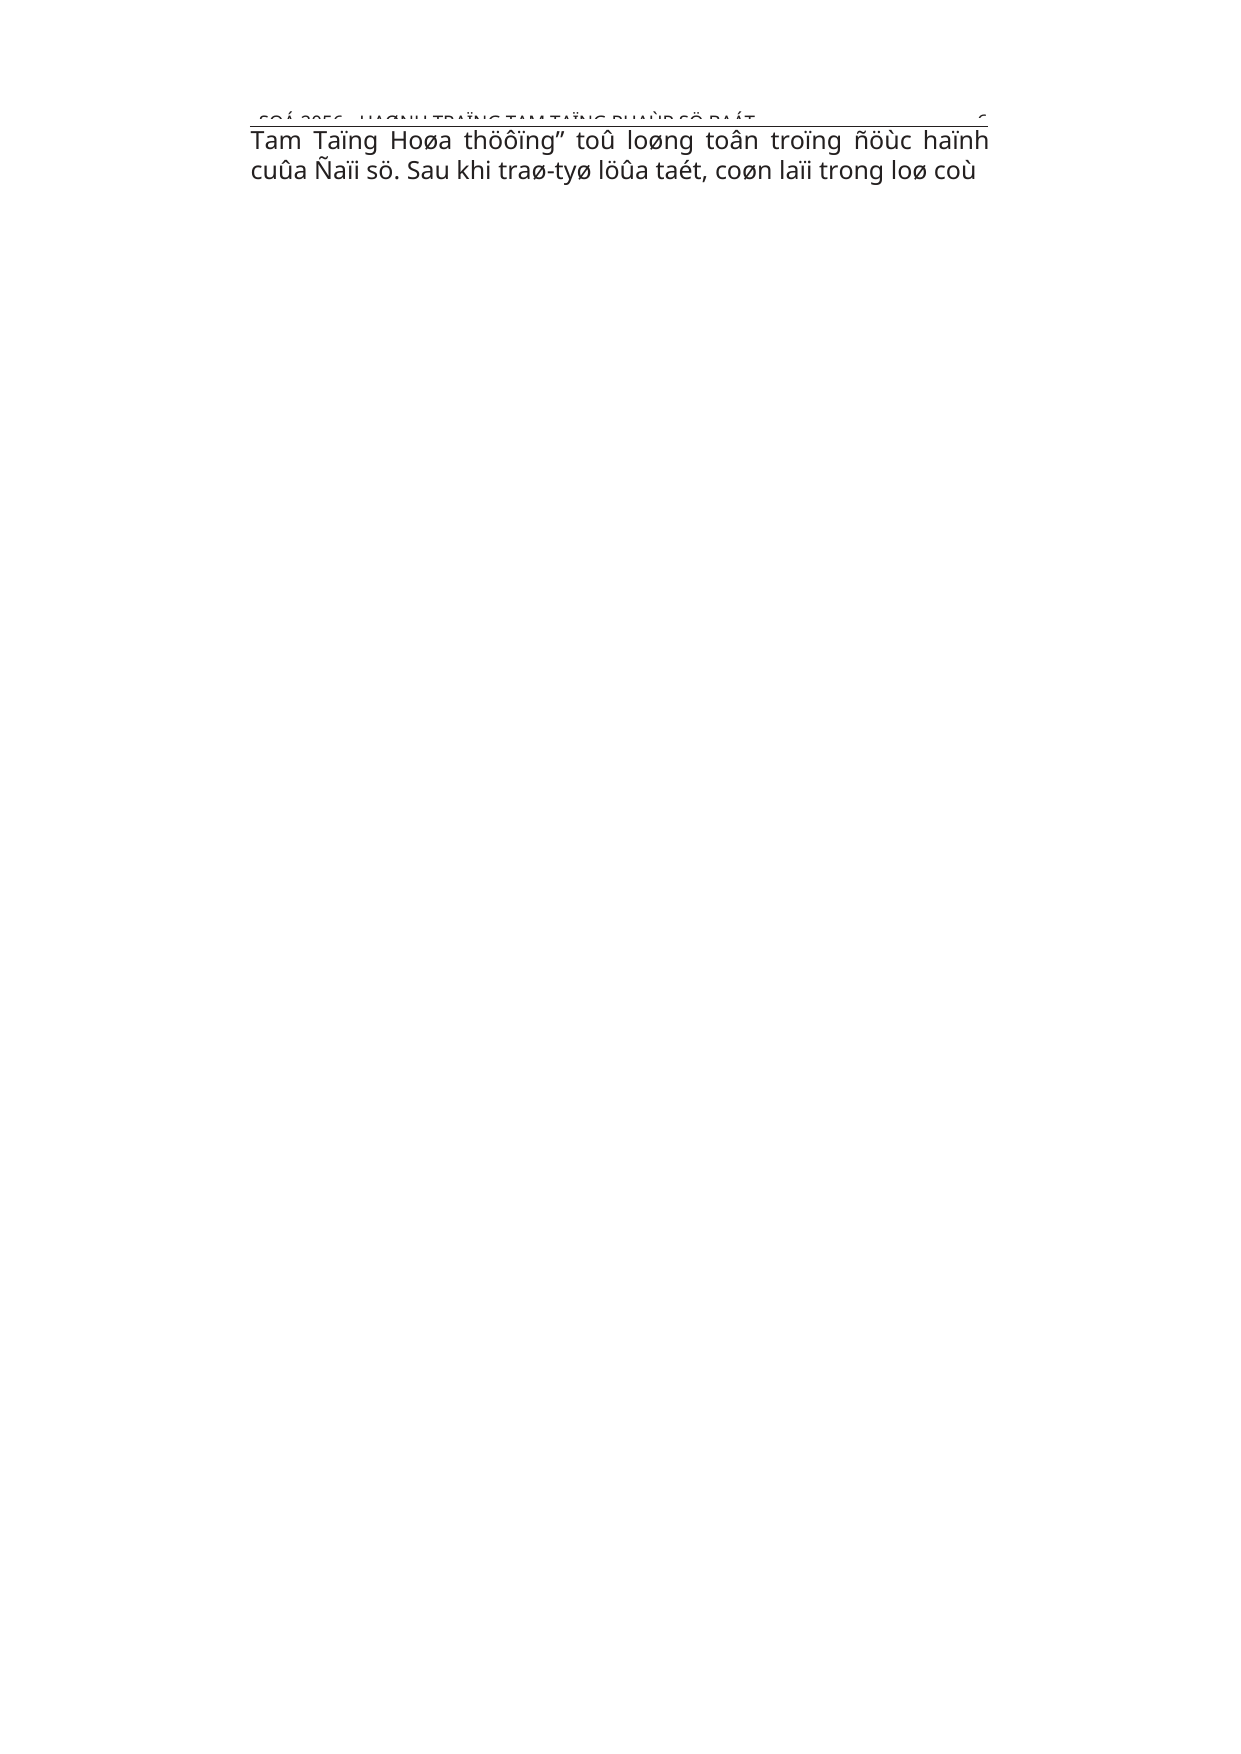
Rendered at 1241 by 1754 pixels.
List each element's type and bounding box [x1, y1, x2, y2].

text [250, 125, 990, 187]
